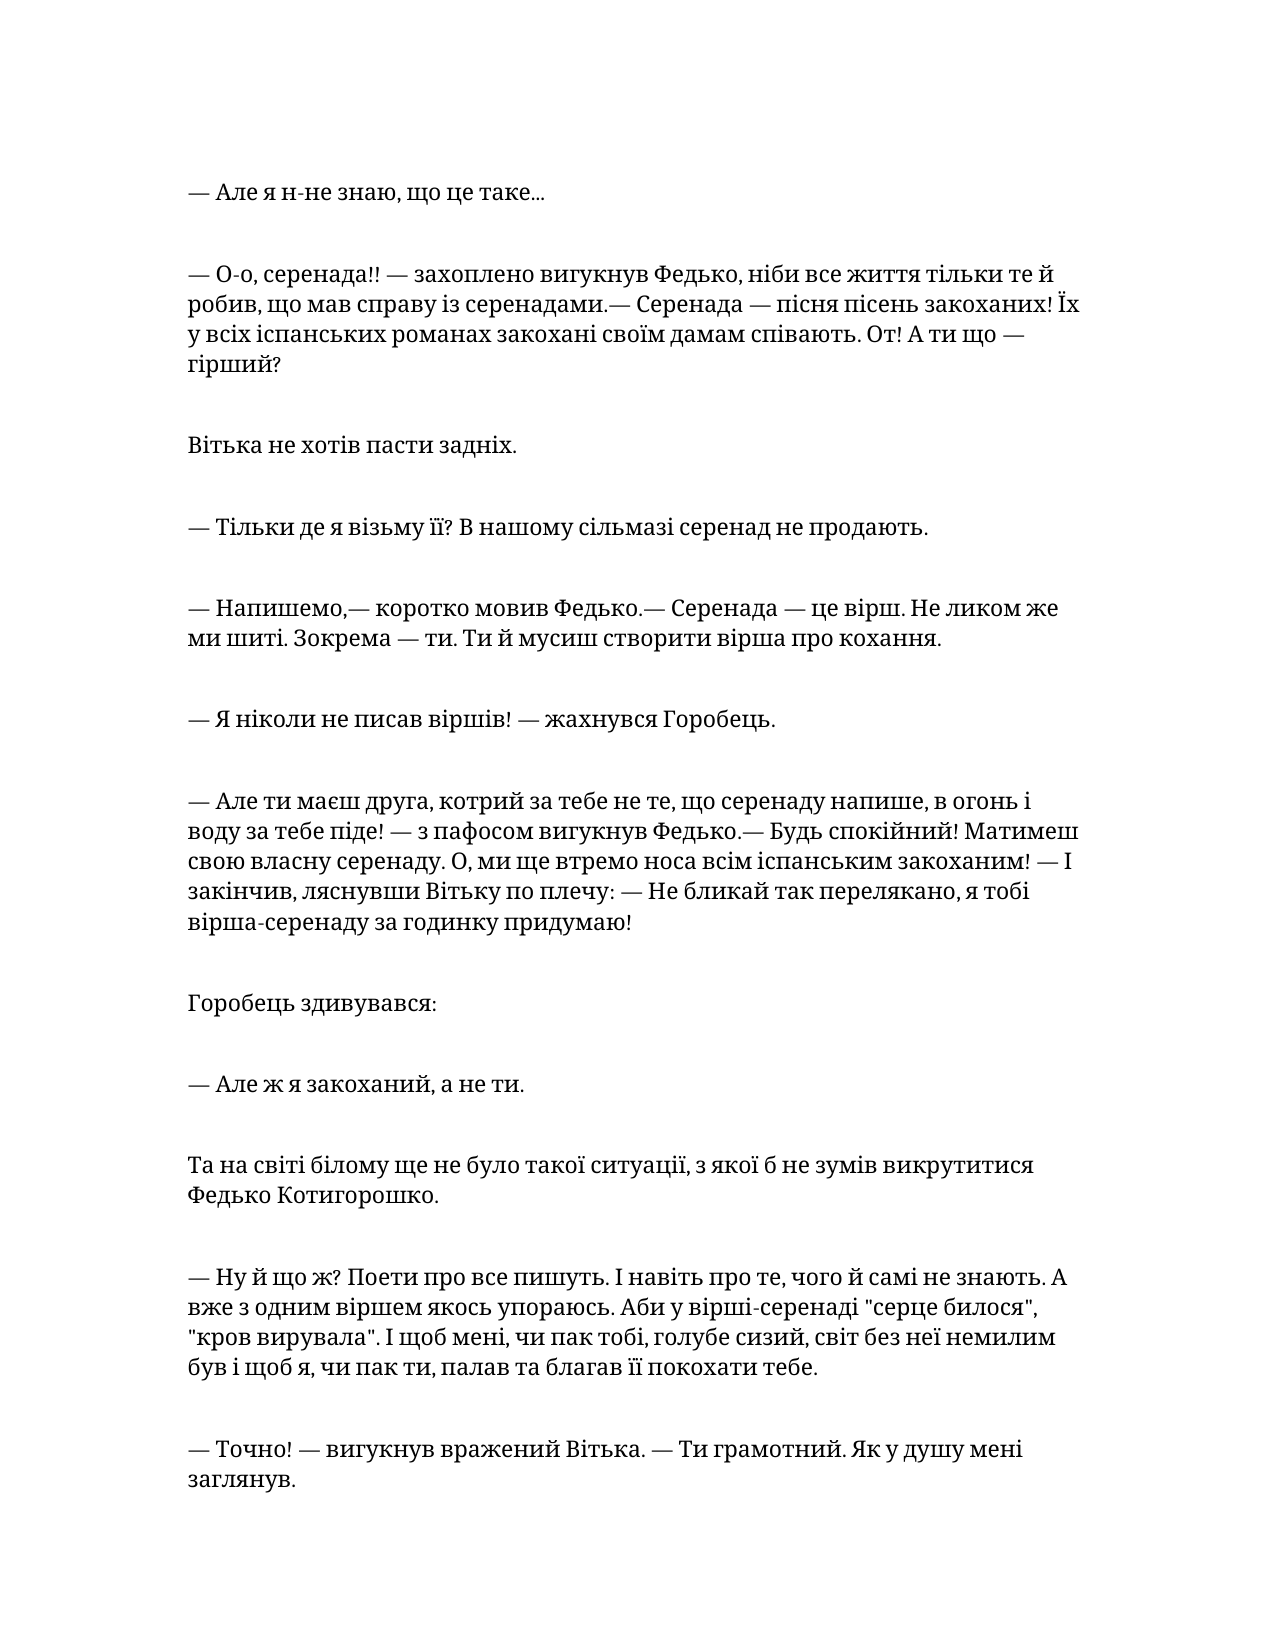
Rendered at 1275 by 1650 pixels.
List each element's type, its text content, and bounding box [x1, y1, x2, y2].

text Горобець здивувався: [187, 960, 1087, 1017]
text Вітька не хотів пасти задніх. [187, 403, 1087, 460]
text — Тільки де я візьму її? В нашому сільмазі серенад не продають. [187, 484, 1087, 541]
text — Точно! — вигукнув вражений Вітька. — Ти грамотний. Як у душу мені заглянув. [187, 1406, 1087, 1493]
text — Але ти маєш друга, котрий за тебе не те, що серенаду напише, в огонь і воду за тебе піде! — з пафосом вигукнув Федько.— Будь спокійний! Матимеш свою власну серенаду. О, ми ще втремо носа всім іспанським закоханим! — І закінчив, ляснувши Вітьку по плечу: — Не бликай так перелякано, я тобі вірша-серенаду за годинку придумаю! [187, 758, 1087, 936]
text — Але я н-не знаю, що це таке... [187, 150, 1087, 207]
text — Напишемо,— коротко мовив Федько.— Серенада — це вірш. Не ликом же ми шиті. Зокрема — ти. Ти й мусиш створити вірша про кохання. [187, 566, 1087, 652]
text — Але ж я закоханий, а не ти. [187, 1042, 1087, 1098]
text Та на світі білому ще не було такої ситуації, з якої б не зумів викрутитися Федько Котигорошко. [187, 1123, 1087, 1210]
text — Ну й що ж? Поети про все пишуть. І навіть про те, чого й самі не знають. А вже з одним віршем якось упораюсь. Аби у вірші-серенаді "серце билося", "кров вирувала". І щоб мені, чи пак тобі, голубе сизий, світ без неї немилим був і щоб я, чи пак ти, палав та благав її покохати тебе. [187, 1234, 1087, 1382]
text — Я ніколи не писав віршів! — жахнувся Горобець. [187, 677, 1087, 734]
text — О-о, серенада!! — захоплено вигукнув Федько, ніби все життя тільки те й робив, що мав справу із серенадами.— Серенада — пісня пісень закоханих! Їх у всіх іспанських романах закохані своїм дамам співають. От! А ти що — гірший? [187, 231, 1087, 378]
